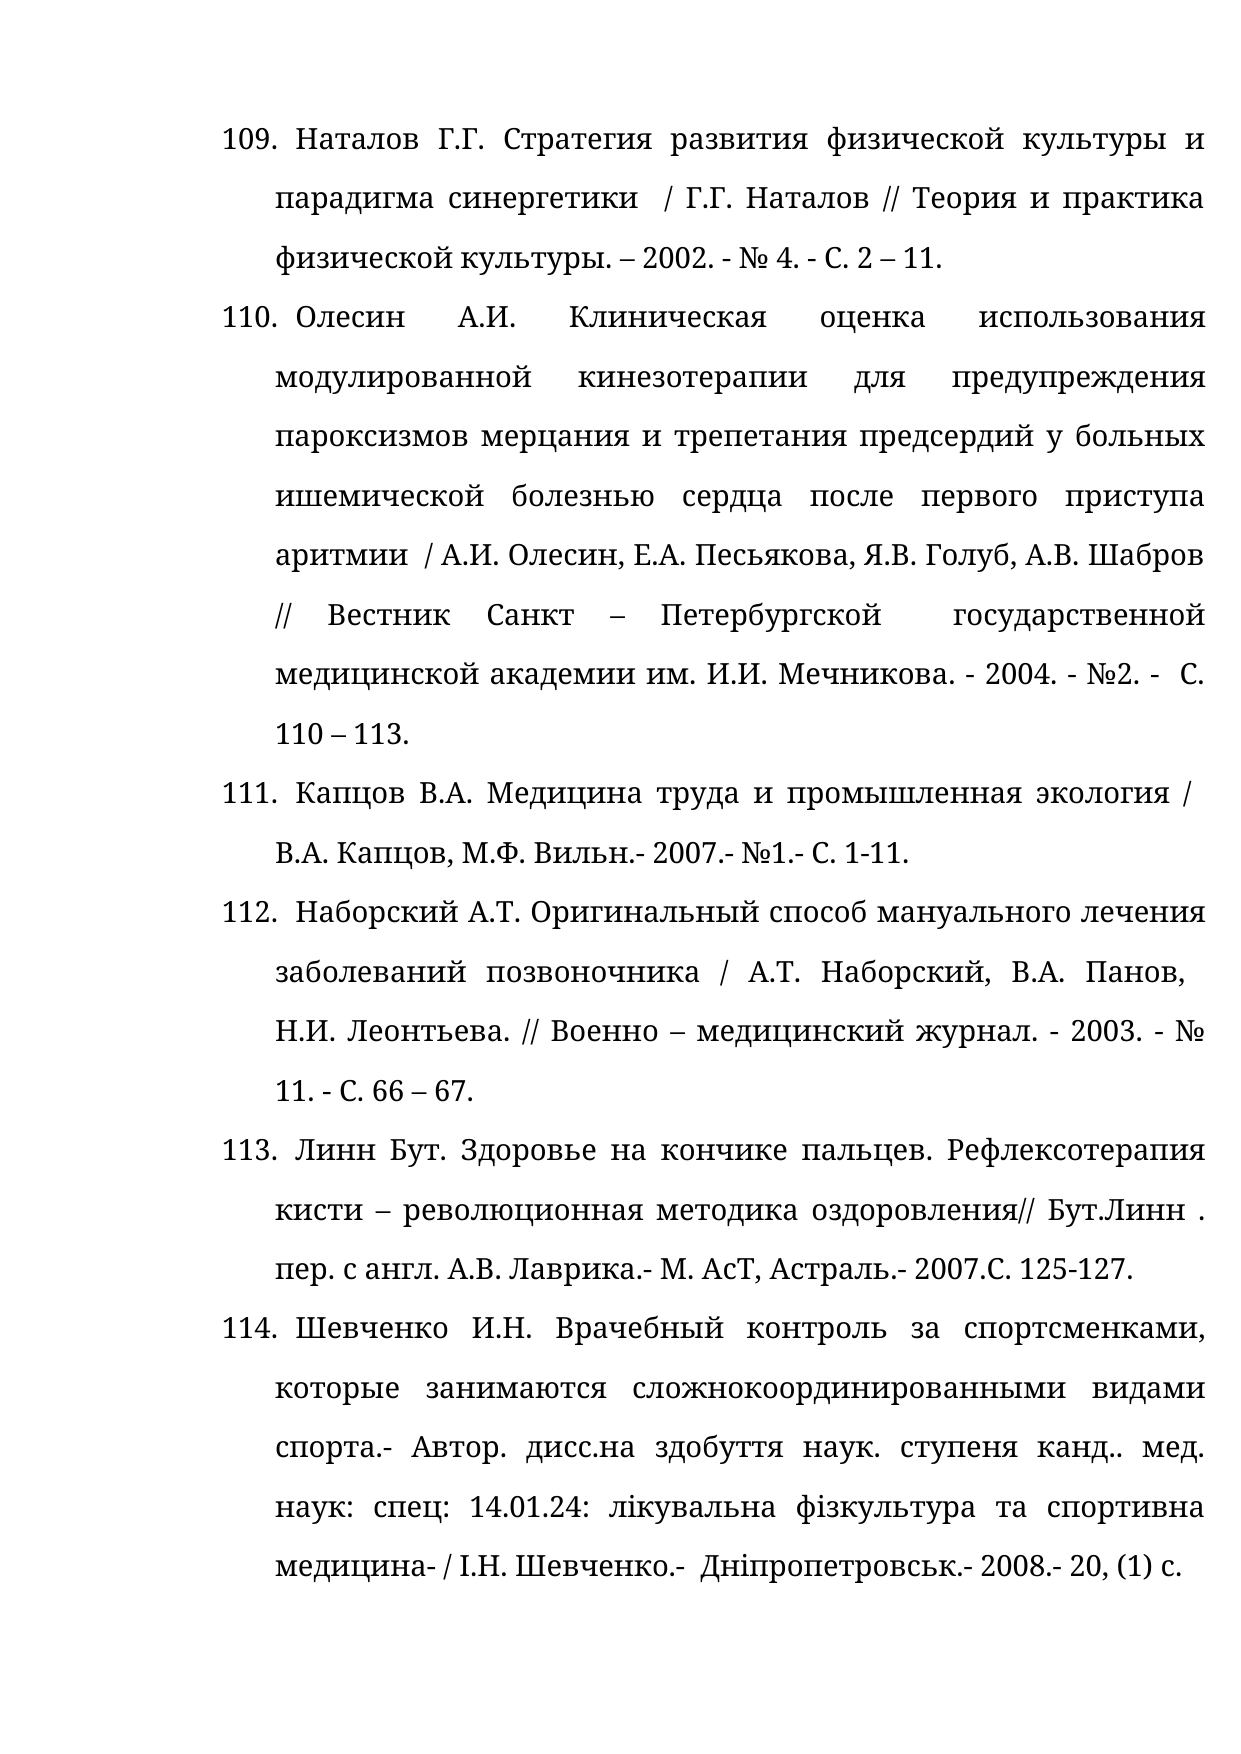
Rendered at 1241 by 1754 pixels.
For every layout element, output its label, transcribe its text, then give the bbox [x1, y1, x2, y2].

list Капцов В.А. Медицина труда и промышленная экология / В.А. Капцов, М.Ф. Вильн.- 2007.- №1.- С. 1-11. [222, 772, 1206, 872]
list Шевченко И.Н. Врачебный контроль за спортсменками, которые занимаются сложнокоординированными видами спорта.- Автор. дисс.на здобуття наук. ступеня канд.. мед. наук: спец: 14.01.24: лікувальна фізкультура та спортивна медицина- / І.Н. Шевченко.- Дніпропетровськ.- 2008.- 20, (1) с. [222, 1308, 1206, 1585]
list Наталов Г.Г. Стратегия развития физической культуры и парадигма синергетики / Г.Г. Наталов // Теория и практика физической культуры. – 2002. - № 4. - С. 2 – 11. [222, 118, 1206, 277]
list Наборский А.Т. Оригинальный способ мануального лечения заболеваний позвоночника / А.Т. Наборский, В.А. Панов, Н.И. Леонтьева. // Военно – медицинский журнал. - 2003. - № 11. - С. 66 – 67. [222, 891, 1206, 1109]
list Олесин А.И. Клиническая оценка использования модулированной кинезотерапии для предупреждения пароксизмов мерцания и трепетания предсердий у больных ишемической болезнью сердца после первого приступа аритмии / А.И. Олесин, Е.А. Песьякова, Я.В. Голуб, А.В. Шабров // Вестник Санкт – Петербургской государственной медицинской академии им. И.И. Мечникова. - 2004. - №2. - С. 110 – 113. [222, 297, 1206, 753]
list Линн Бут. Здоровье на кончике пальцев. Рефлексотерапия кисти – революционная методика оздоровления// Бут.Линн . пер. с англ. А.В. Лаврика.- М. АсТ, Астраль.- 2007.С. 125-127. [222, 1129, 1206, 1288]
